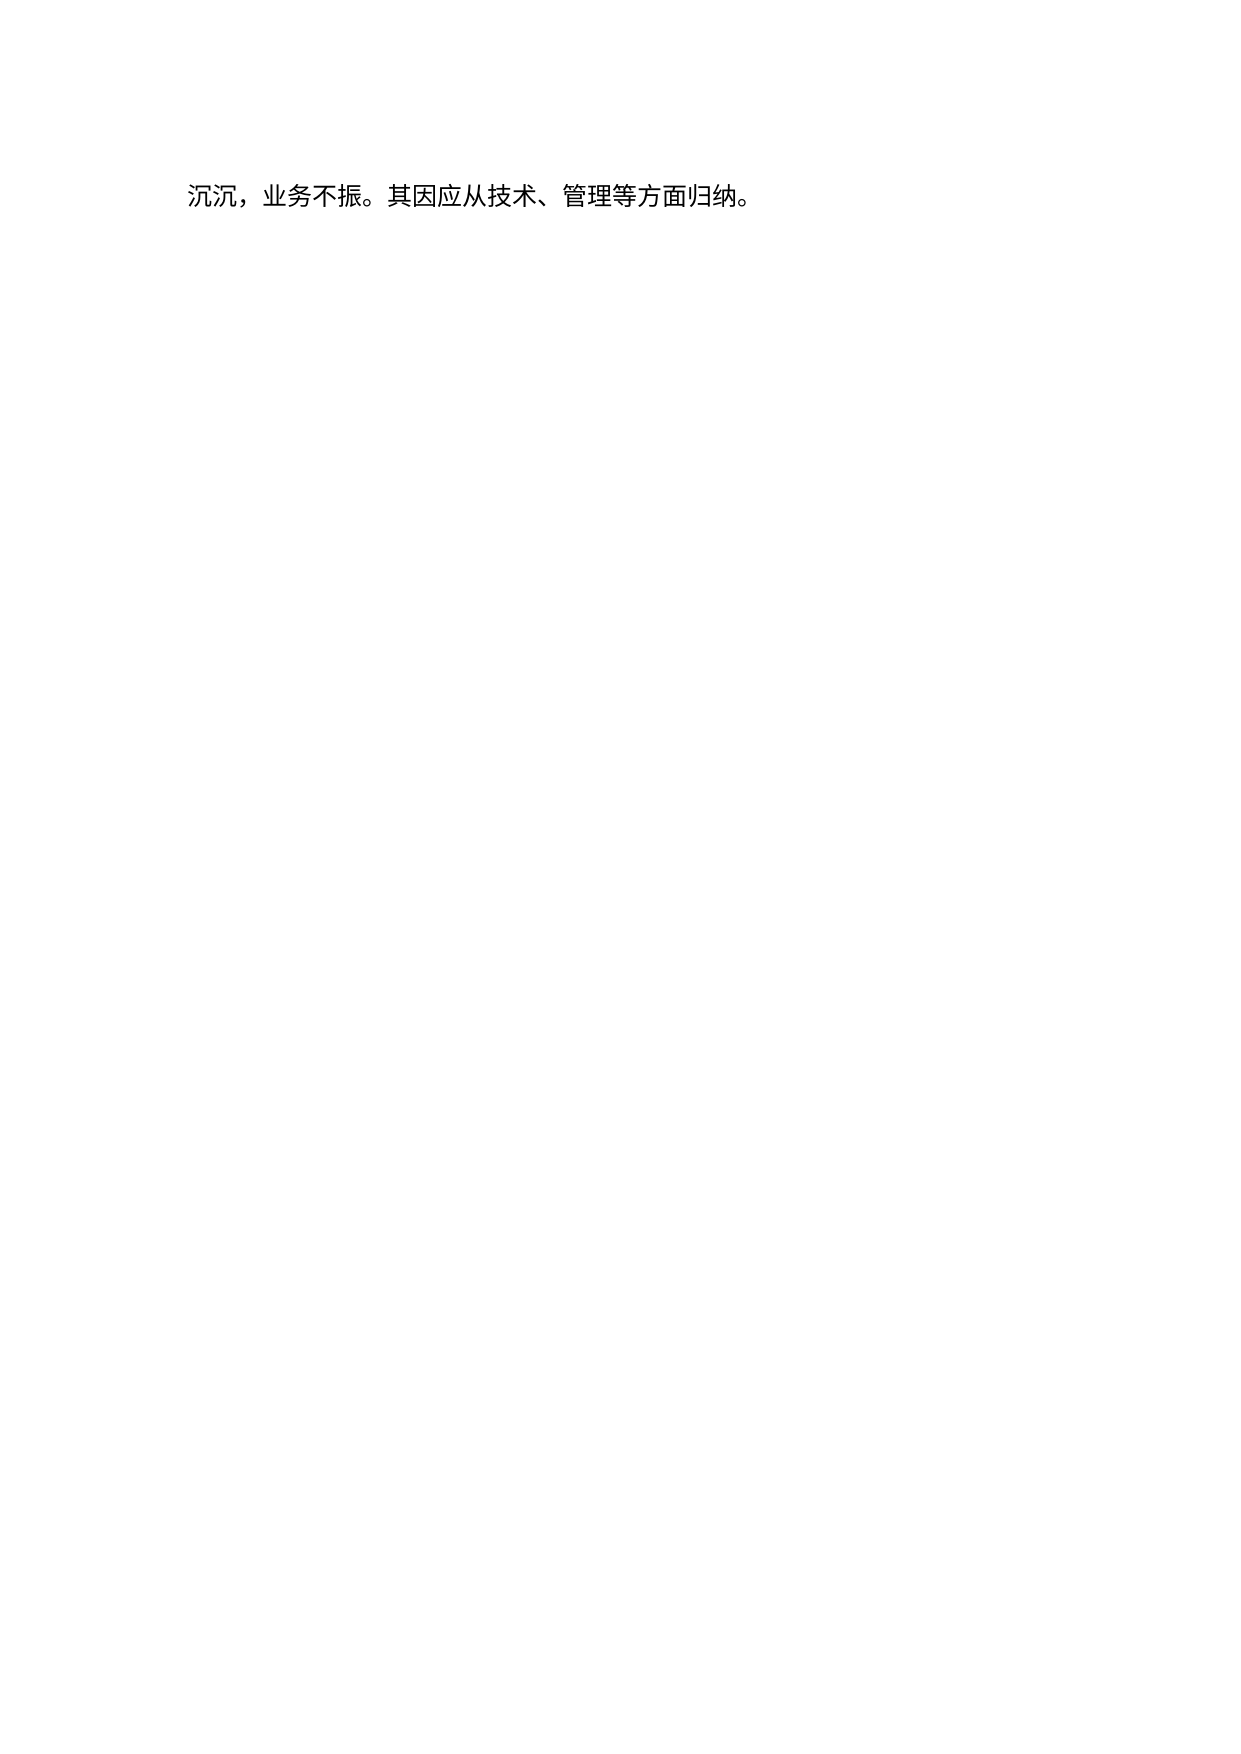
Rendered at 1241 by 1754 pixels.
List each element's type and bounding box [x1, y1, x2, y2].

list [187, 162, 1053, 227]
